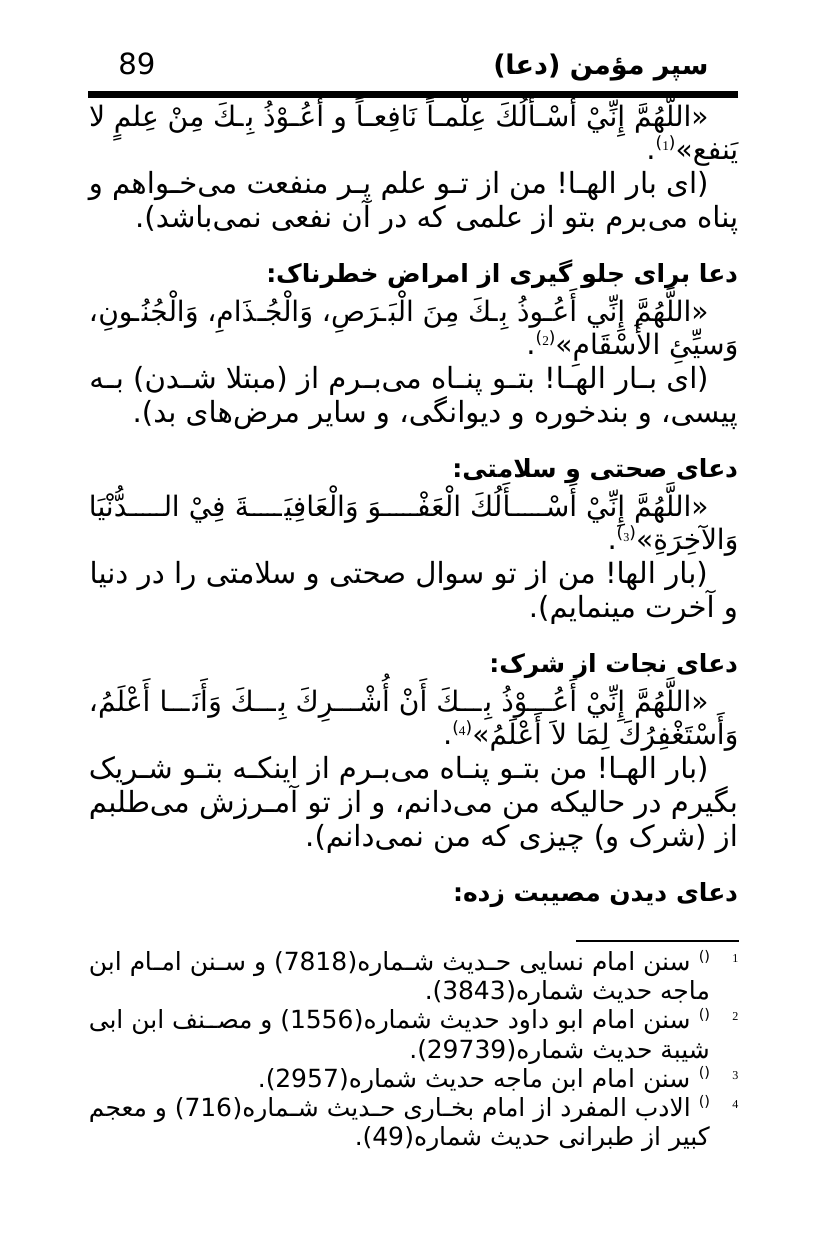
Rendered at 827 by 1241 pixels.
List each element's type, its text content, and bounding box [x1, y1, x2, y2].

text (ای بار الها! بتو پناه می‌برم از (مبتلا شدن) به پیسی، و بندخوره و دیوانگی، و سایر مرض‌های بد). [89, 362, 738, 429]
text «اللَّهُمَّ إِنِّيْ أَسْأَلُكَ الْعَفْوَ وَالْعَافِيَةَ فِيْ الدُّنْيَا وَالآخِرَةِ»(). [89, 490, 738, 557]
text (بار الها! من از تو سوال صحتی و سلامتی را در دنیا و آخرت مینمایم). [89, 557, 738, 624]
text «اللَّهُمَّ إِنِّي أَعُوذُ بِكَ مِنَ الْبَرَصِ، وَالْجُذَامِ، وَالْجُنُونِ، وَسيِّئِ الأَسْقَامِ»(). [89, 295, 738, 362]
text دعای صحتی و سلامتی: [89, 454, 738, 484]
text دعای دیدن مصیبت زده: [89, 878, 738, 908]
text «اللَّهُمَّ إِنِّيْ أَسْأَلُكَ عِلْماً نَافِعاً و أَعُوْذُ بِكَ مِنْ عِلمٍ لا يَنفع»(). [89, 100, 738, 167]
text (ای بار الها! من از تو علم پر منفعت می‌خواهم و پناه می‌برم بتو از علمی که در آن نفعی نمی‌باشد). [89, 167, 738, 234]
text دعای نجات از شرک: [89, 649, 738, 679]
text «اللَّهُمَّ إِنِّيْ أَعُوْذُ بِكَ أَنْ أُشْرِكَ بِكَ وَأَنَا أَعْلَمُ، وَأَسْتَغْفِرُكَ لِمَا لاَ أَعْلَمُ»(). [89, 685, 738, 752]
text دعا برای جلو گیری از امراض خطرناک: [89, 259, 738, 289]
text (بار الها! من بتو پناه می‌برم از اینکه بتو شریک بگیرم در حالیکه من می‌دانم، و از تو آمرزش می‌طلبم از (شرک و) چیزی که من نمی‌دانم). [89, 752, 738, 853]
